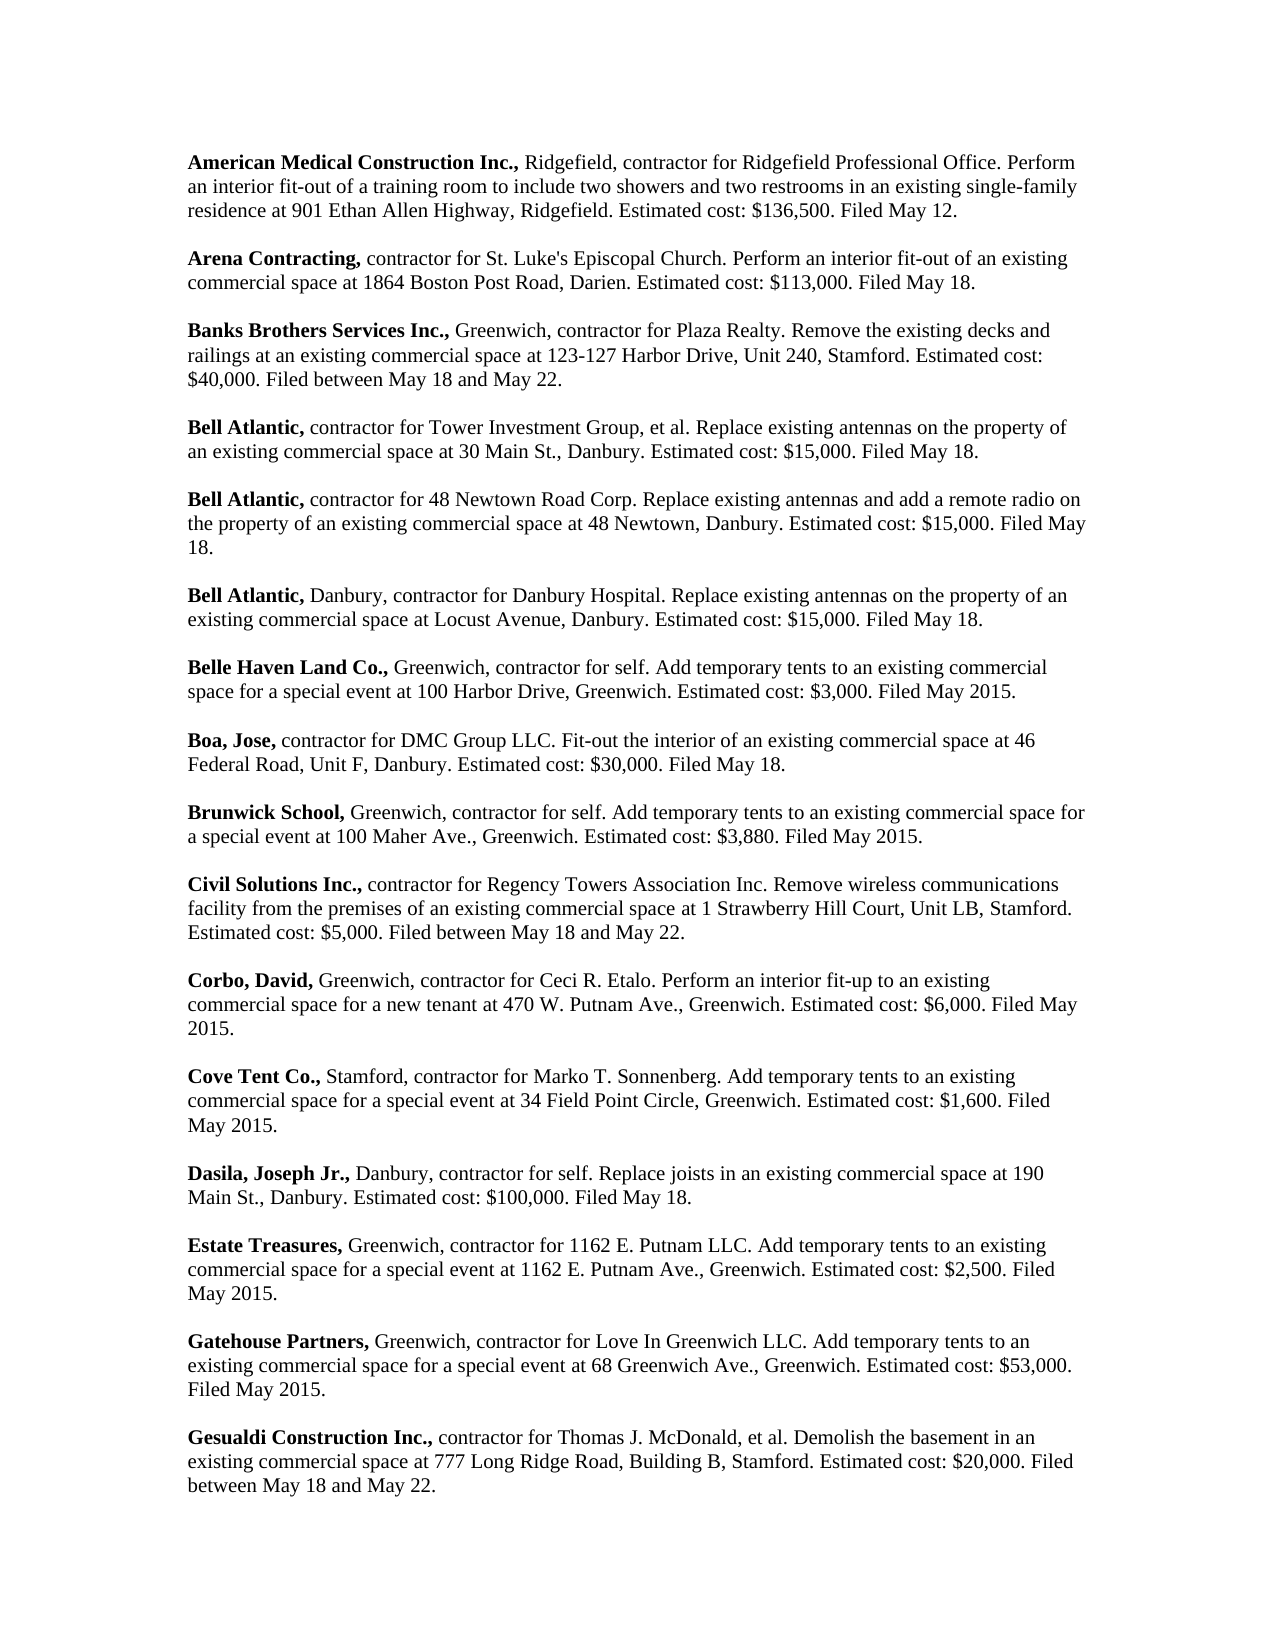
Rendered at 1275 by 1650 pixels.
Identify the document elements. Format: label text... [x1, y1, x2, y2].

text American Medical Construction Inc., Ridgefield, contractor for Ridgefield Professional Office. Perform an interior fit-out of a training room to include two showers and two restrooms in an existing single-family residence at 901 Ethan Allen Highway, Ridgefield. Estimated cost: $136,500. Filed May 12. [187, 150, 1087, 222]
text Belle Haven Land Co., Greenwich, contractor for self. Add temporary tents to an existing commercial space for a special event at 100 Harbor Drive, Greenwich. Estimated cost: $3,000. Filed May 2015. [187, 655, 1087, 703]
text Dasila, Joseph Jr., Danbury, contractor for self. Replace joists in an existing commercial space at 190 Main St., Danbury. Estimated cost: $100,000. Filed May 18. [187, 1161, 1087, 1209]
text Banks Brothers Services Inc., Greenwich, contractor for Plaza Realty. Remove the existing decks and railings at an existing commercial space at 123-127 Harbor Drive, Unit 240, Stamford. Estimated cost: $40,000. Filed between May 18 and May 22. [187, 318, 1087, 391]
text Brunwick School, Greenwich, contractor for self. Add temporary tents to an existing commercial space for a special event at 100 Maher Ave., Greenwich. Estimated cost: $3,880. Filed May 2015. [187, 800, 1087, 848]
text Bell Atlantic, contractor for 48 Newtown Road Corp. Replace existing antennas and add a remote radio on the property of an existing commercial space at 48 Newtown, Danbury. Estimated cost: $15,000. Filed May 18. [187, 487, 1087, 559]
text Gesualdi Construction Inc., contractor for Thomas J. McDonald, et al. Demolish the basement in an existing commercial space at 777 Long Ridge Road, Building B, Stamford. Estimated cost: $20,000. Filed between May 18 and May 22. [187, 1425, 1087, 1497]
text Bell Atlantic, Danbury, contractor for Danbury Hospital. Replace existing antennas on the property of an existing commercial space at Locust Avenue, Danbury. Estimated cost: $15,000. Filed May 18. [187, 583, 1087, 631]
text Bell Atlantic, contractor for Tower Investment Group, et al. Replace existing antennas on the property of an existing commercial space at 30 Main St., Danbury. Estimated cost: $15,000. Filed May 18. [187, 415, 1087, 463]
text Gatehouse Partners, Greenwich, contractor for Love In Greenwich LLC. Add temporary tents to an existing commercial space for a special event at 68 Greenwich Ave., Greenwich. Estimated cost: $53,000. Filed May 2015. [187, 1329, 1087, 1401]
text Estate Treasures, Greenwich, contractor for 1162 E. Putnam LLC. Add temporary tents to an existing commercial space for a special event at 1162 E. Putnam Ave., Greenwich. Estimated cost: $2,500. Filed May 2015. [187, 1233, 1087, 1305]
text Cove Tent Co., Stamford, contractor for Marko T. Sonnenberg. Add temporary tents to an existing commercial space for a special event at 34 Field Point Circle, Greenwich. Estimated cost: $1,600. Filed May 2015. [187, 1064, 1087, 1137]
text Corbo, David, Greenwich, contractor for Ceci R. Etalo. Perform an interior fit-up to an existing commercial space for a new tenant at 470 W. Putnam Ave., Greenwich. Estimated cost: $6,000. Filed May 2015. [187, 968, 1087, 1040]
text Arena Contracting, contractor for St. Luke's Episcopal Church. Perform an interior fit-out of an existing commercial space at 1864 Boston Post Road, Darien. Estimated cost: $113,000. Filed May 18. [187, 246, 1087, 294]
text Boa, Jose, contractor for DMC Group LLC. Fit-out the interior of an existing commercial space at 46 Federal Road, Unit F, Danbury. Estimated cost: $30,000. Filed May 18. [187, 727, 1087, 776]
text Civil Solutions Inc., contractor for Regency Towers Association Inc. Remove wireless communications facility from the premises of an existing commercial space at 1 Strawberry Hill Court, Unit LB, Stamford. Estimated cost: $5,000. Filed between May 18 and May 22. [187, 872, 1087, 944]
